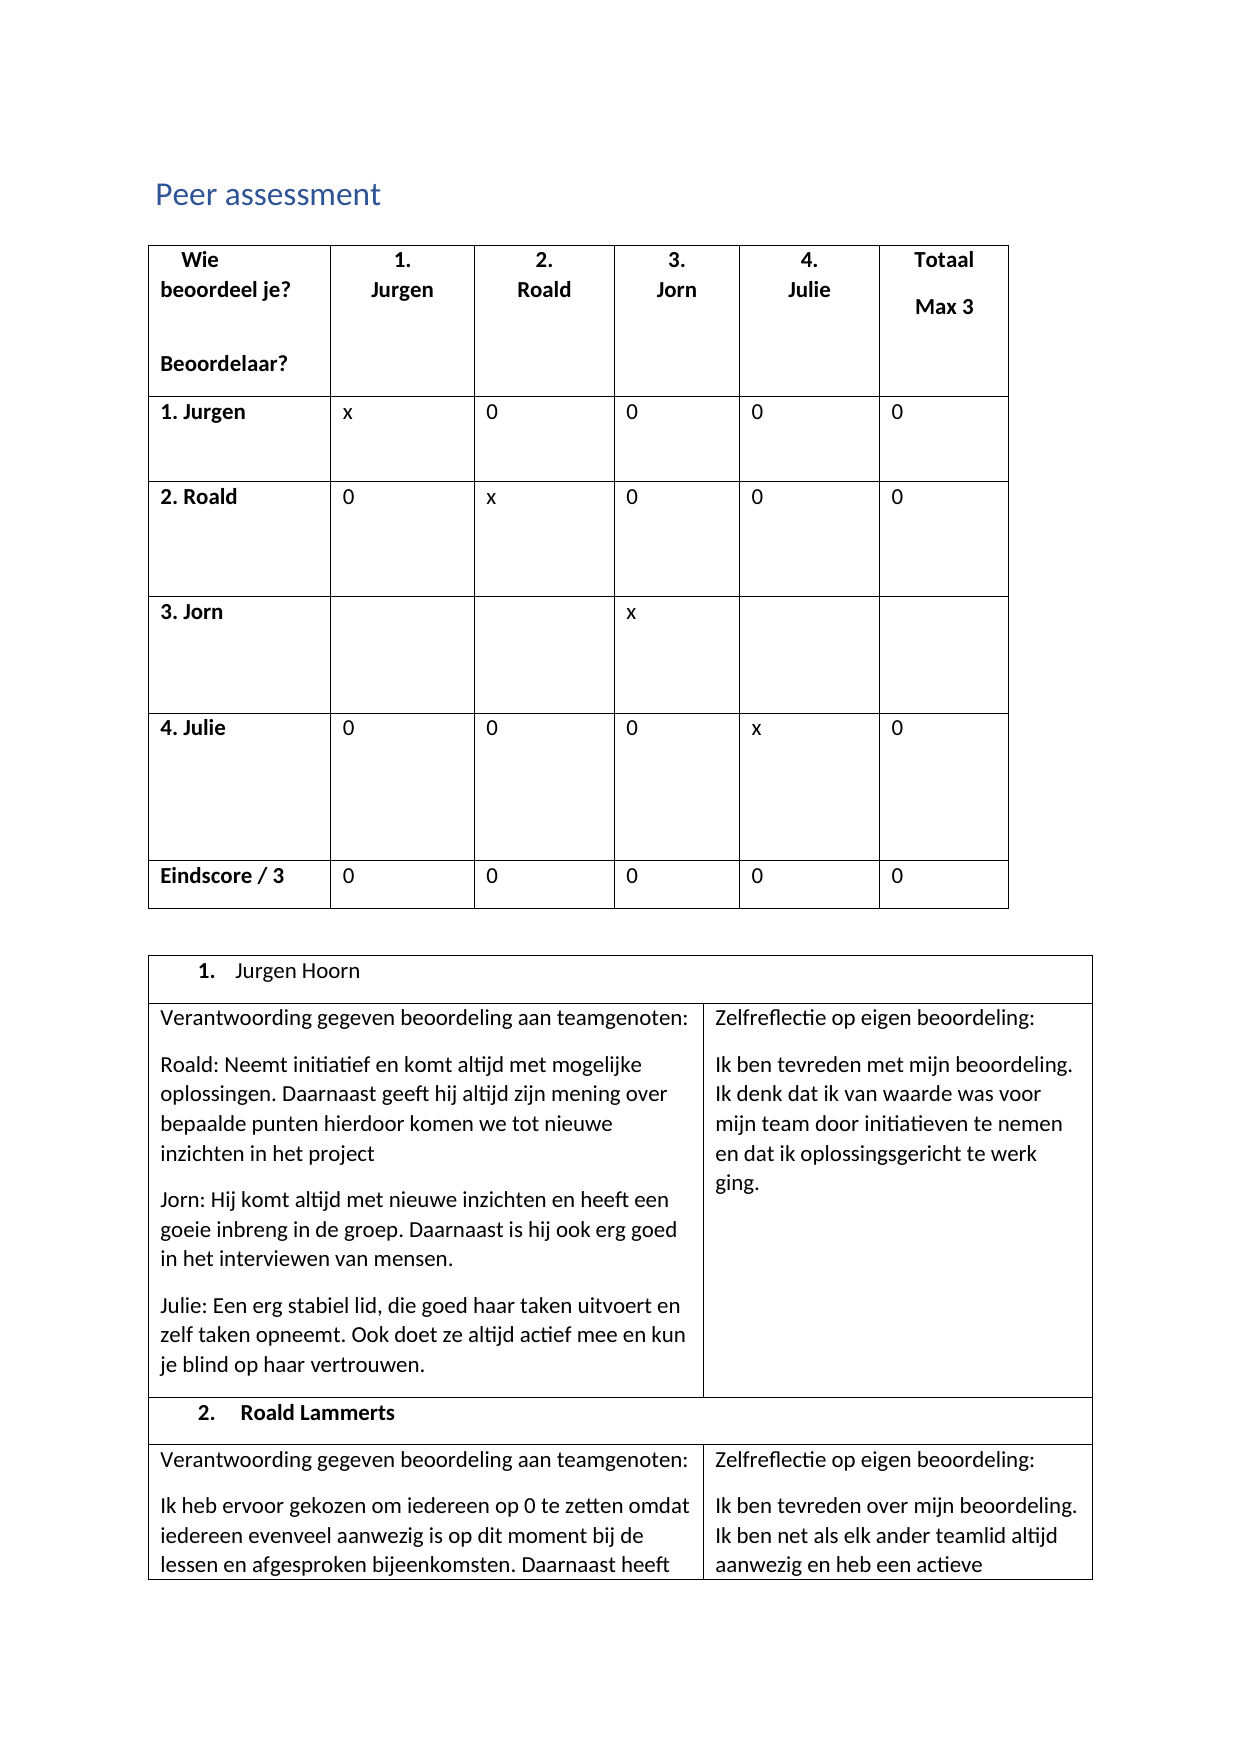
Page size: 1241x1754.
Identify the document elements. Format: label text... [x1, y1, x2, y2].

table_cell 0 [331, 482, 474, 596]
table_cell [475, 597, 614, 712]
table_cell 0 [880, 714, 1008, 860]
table_cell 2. Roald [149, 482, 330, 596]
table_cell 3. Jorn [149, 597, 330, 712]
table_header 2. Roald [475, 246, 614, 396]
table_cell Roald Lammerts [149, 1398, 1092, 1444]
table_header Jurgen Hoorn [149, 956, 703, 1002]
table_header Wie beoordeel je? Beoordelaar? [149, 246, 330, 396]
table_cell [149, 1445, 703, 1579]
table_header 1. Jurgen [331, 246, 474, 396]
table_cell x [615, 597, 739, 712]
table_cell 1. Jurgen [149, 397, 330, 481]
table_header 4. Julie [740, 246, 879, 396]
table_header 3. Jorn [615, 246, 739, 396]
table_cell 0 [740, 861, 879, 908]
table_cell 0 [615, 714, 739, 860]
table_cell 0 [475, 397, 614, 481]
table_cell [331, 597, 474, 712]
table_cell 0 [475, 714, 614, 860]
table_cell 0 [475, 861, 614, 908]
table_cell 0 [880, 482, 1008, 596]
table_cell 0 [740, 482, 879, 596]
table_cell Eindscore / 3 [149, 861, 330, 908]
table_cell Zelfreflectie op eigen beoordeling: Ik ben tevreden met mijn beoordeling. Ik denk dat ik van waarde was voor mijn team door initiatieven te nemen en dat ik oplossingsgericht te werk ging. [704, 1004, 1092, 1397]
table_cell 0 [615, 397, 739, 481]
text Peer assessment [148, 173, 1093, 213]
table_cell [704, 1445, 1092, 1579]
table_cell x [331, 397, 474, 481]
table_cell 0 [615, 861, 739, 908]
table_cell 0 [740, 397, 879, 481]
table_header Totaal Max 3 [880, 246, 1008, 396]
table_cell [740, 597, 879, 712]
table_cell 0 [880, 861, 1008, 908]
table_cell 0 [331, 714, 474, 860]
table_cell 0 [331, 861, 474, 908]
table_header [703, 956, 1092, 1002]
table_cell x [475, 482, 614, 596]
table_cell Verantwoording gegeven beoordeling aan teamgenoten: Roald: Neemt initiatief en komt altijd met mogelijke oplossingen. Daarnaast geeft hij altijd zijn mening over bepaalde punten hierdoor komen we tot nieuwe inzichten in het project Jorn: Hij komt altijd met nieuwe inzichten en heeft een goeie inbreng in de groep. Daarnaast is hij ook erg goed in het interviewen van mensen. Julie: Een erg stabiel lid, die goed haar taken uitvoert en zelf taken opneemt. Ook doet ze altijd actief mee en kun je blind op haar vertrouwen. [149, 1004, 703, 1397]
table_cell x [740, 714, 879, 860]
table_cell 4. Julie [149, 714, 330, 860]
table_cell 0 [615, 482, 739, 596]
table_cell [880, 597, 1008, 712]
table_cell 0 [880, 397, 1008, 481]
